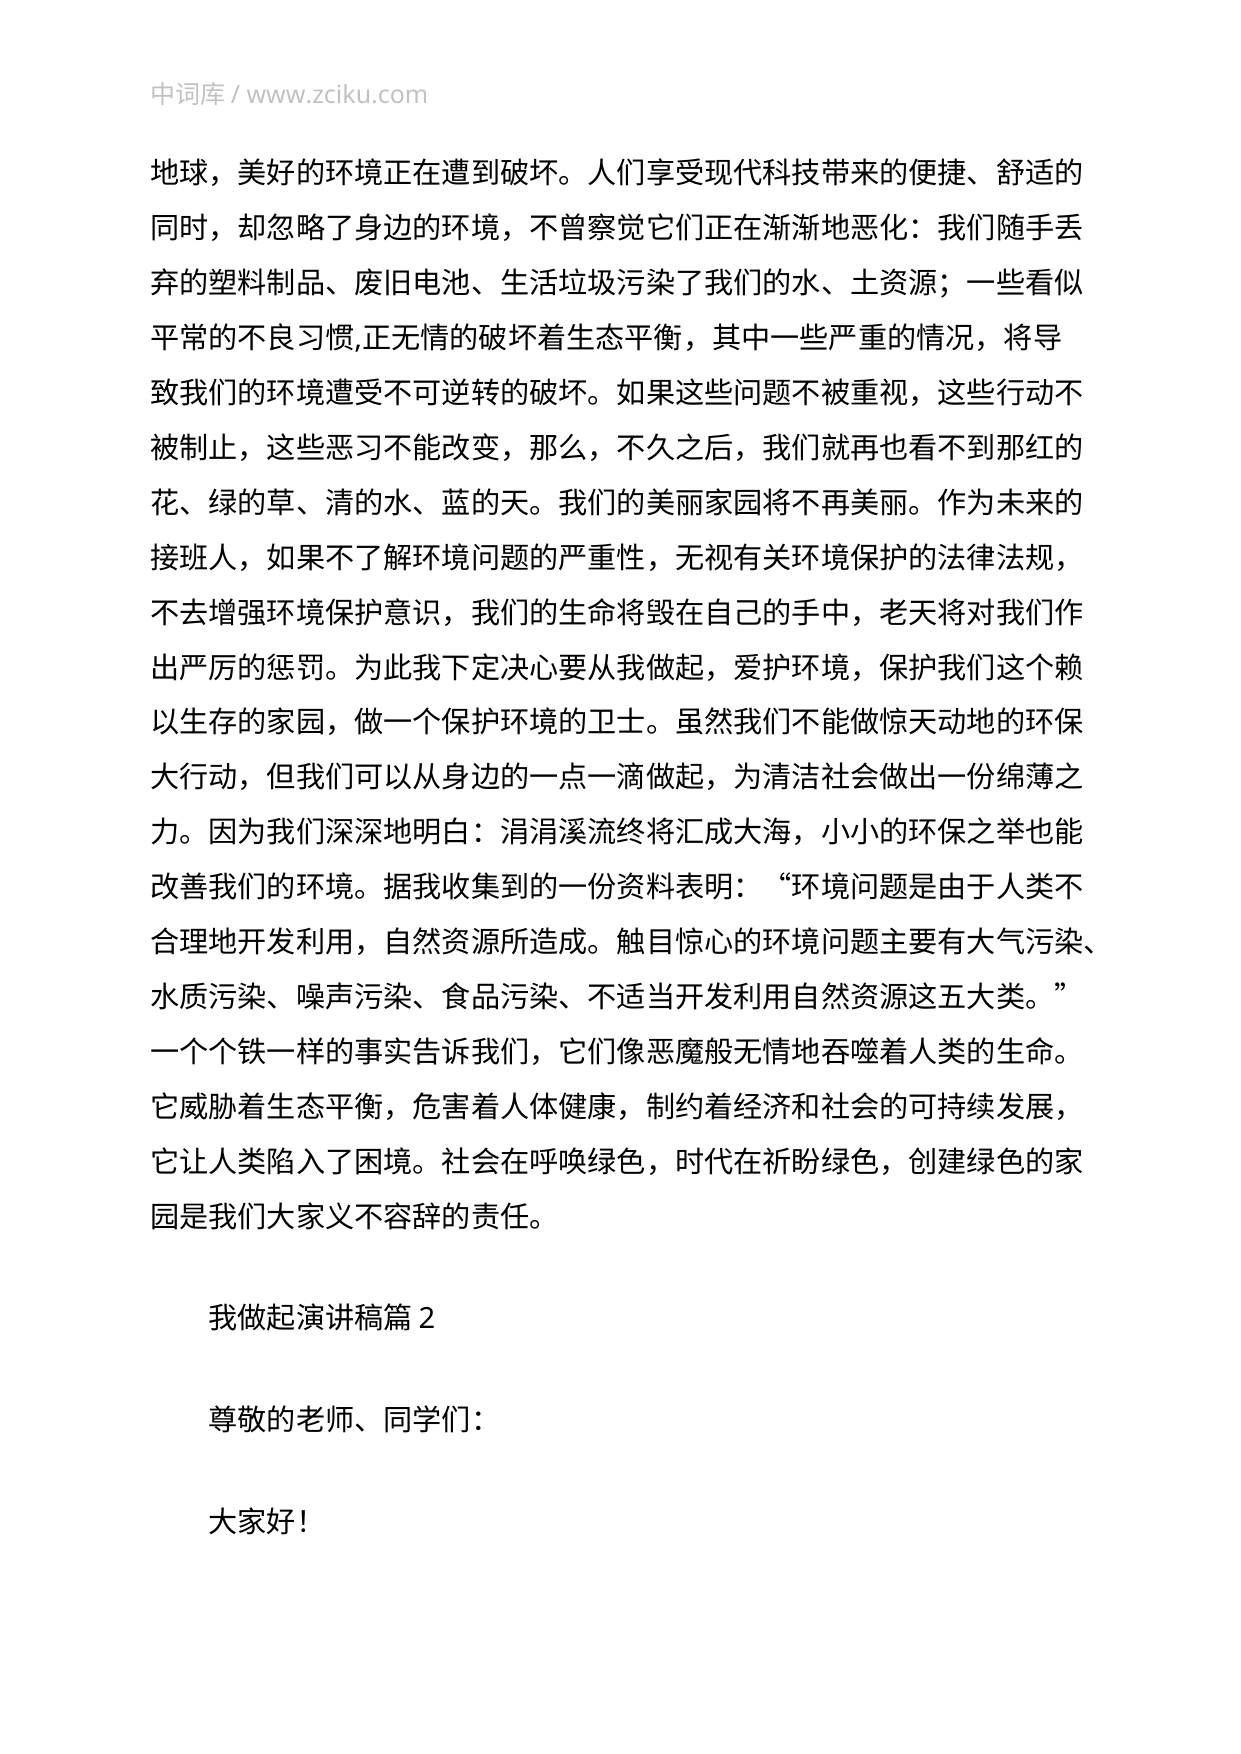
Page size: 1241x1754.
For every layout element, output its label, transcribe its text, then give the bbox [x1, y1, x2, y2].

text 尊敬的老师、同学们： [150, 1397, 1090, 1439]
text 大家好！ [150, 1499, 1090, 1541]
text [150, 150, 1090, 1235]
text 我做起演讲稿篇2 [150, 1295, 1090, 1337]
